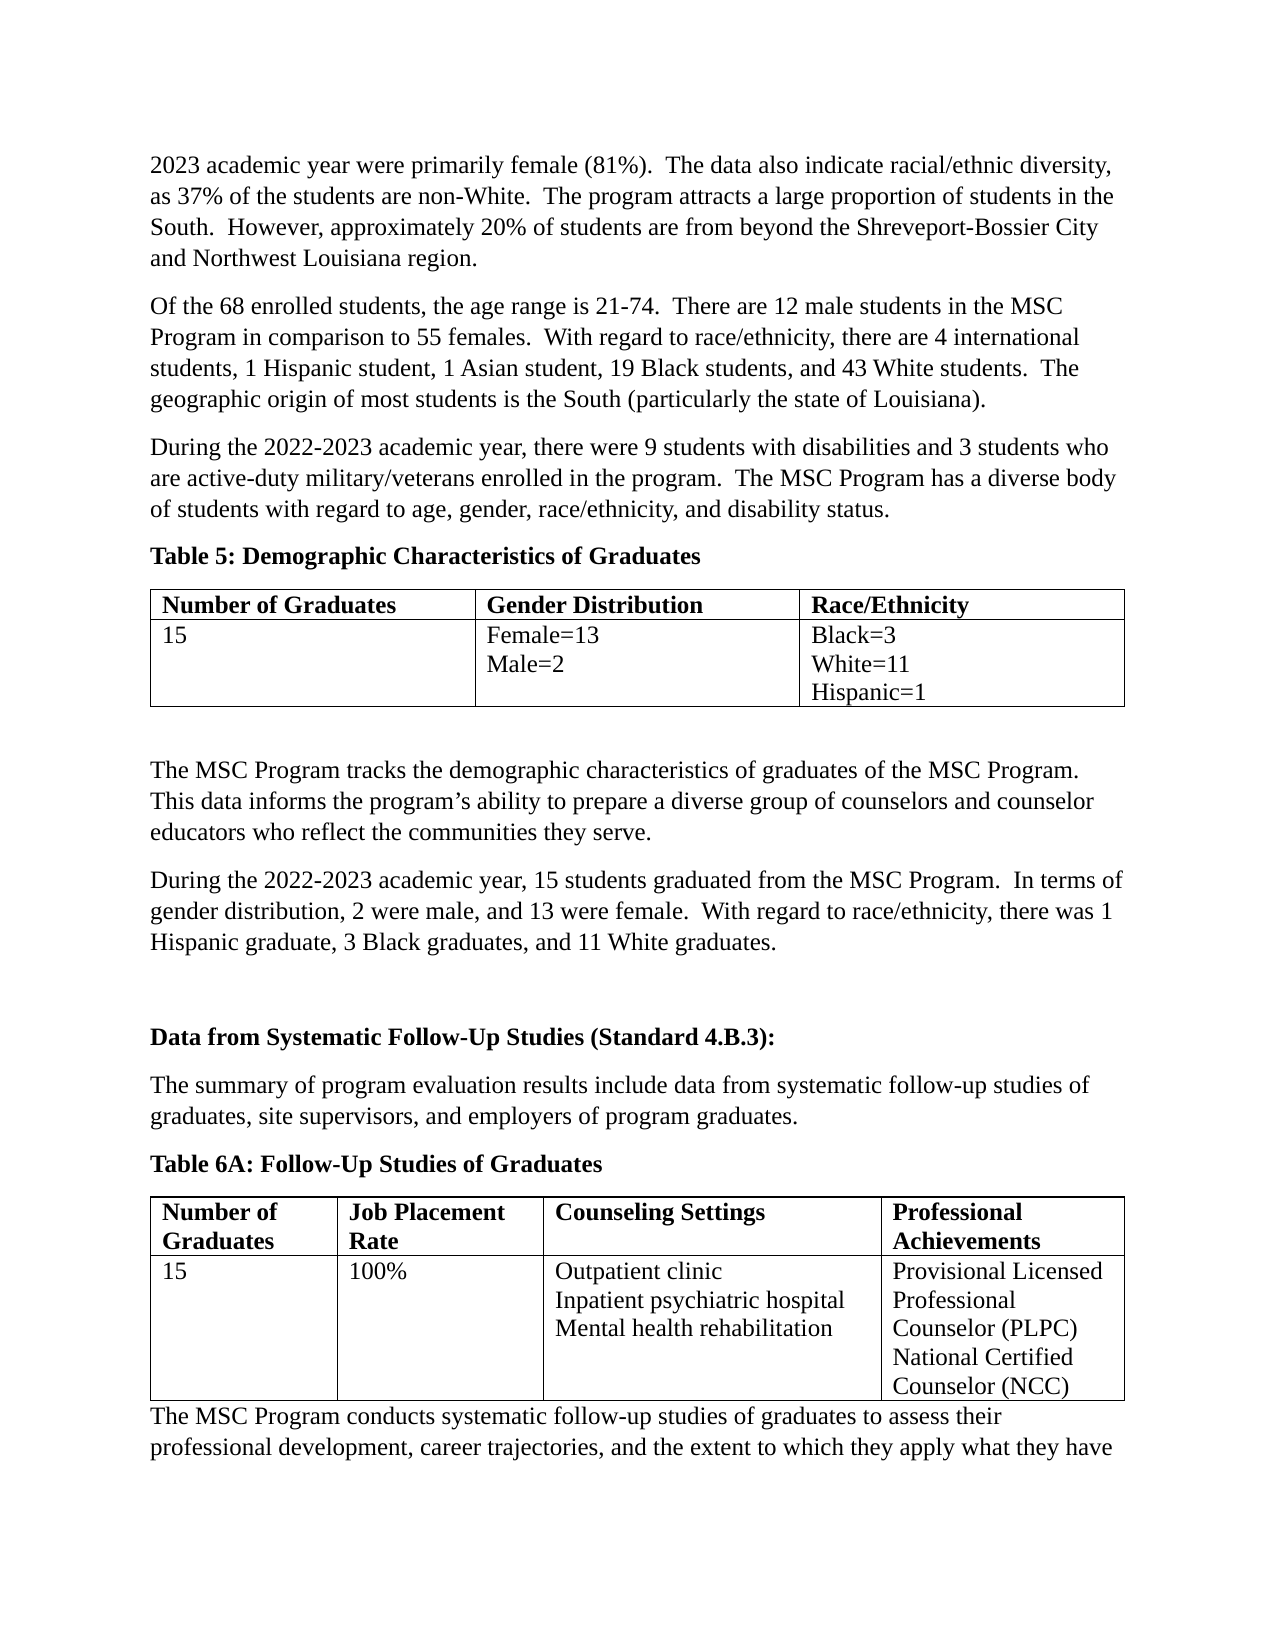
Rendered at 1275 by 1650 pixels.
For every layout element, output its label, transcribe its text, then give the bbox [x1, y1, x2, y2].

table_cell Provisional Licensed Professional Counselor (PLPC) National Certified Counselor (NCC) [882, 1256, 1124, 1400]
text Of the 68 enrolled students, the age range is 21-74. There are 12 male students in the MSC Program in comparison to 55 females. With regard to race/ethnicity, there are 4 international students, 1 Hispanic student, 1 Asian student, 19 Black students, and 43 White students. The geographic origin of most students is the South (particularly the state of Louisiana). [150, 291, 1125, 413]
table_cell Black=3 White=11 Hispanic=1 [800, 620, 1124, 706]
table_header Counseling Settings [544, 1198, 881, 1255]
table_cell 15 [151, 1256, 337, 1400]
table_header Professional Achievements [882, 1198, 1124, 1255]
text Data from Systematic Follow-Up Studies (Standard 4.B.3): [150, 1022, 1125, 1051]
text Table 5: Demographic Characteristics of Graduates [150, 541, 1125, 570]
text The summary of program evaluation results include data from systematic follow-up studies of graduates, site supervisors, and employers of program graduates. [150, 1070, 1125, 1130]
text During the 2022-2023 academic year, there were 9 students with disabilities and 3 students who are active-duty military/veterans enrolled in the program. The MSC Program has a diverse body of students with regard to age, gender, race/ethnicity, and disability status. [150, 432, 1125, 522]
text The MSC Program tracks the demographic characteristics of graduates of the MSC Program. This data informs the program’s ability to prepare a diverse group of counselors and counselor educators who reflect the communities they serve. [150, 755, 1125, 846]
table_header Gender Distribution [476, 590, 799, 619]
table_header Number of Graduates [151, 590, 475, 619]
table_cell 100% [338, 1256, 543, 1400]
text Table 6A: Follow-Up Studies of Graduates [150, 1149, 1125, 1177]
table_header Job Placement Rate [338, 1198, 543, 1255]
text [150, 150, 1125, 272]
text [150, 1401, 1125, 1461]
table_cell Outpatient clinic Inpatient psychiatric hospital Mental health rehabilitation [544, 1256, 881, 1400]
table_header Race/Ethnicity [800, 590, 1124, 619]
text During the 2022-2023 academic year, 15 students graduated from the MSC Program. In terms of gender distribution, 2 were male, and 13 were female. With regard to race/ethnicity, there was 1 Hispanic graduate, 3 Black graduates, and 11 White graduates. [150, 865, 1125, 956]
table_header Number of Graduates [151, 1198, 337, 1255]
table_cell 15 [151, 620, 475, 706]
table_cell Female=13 Male=2 [476, 620, 799, 706]
